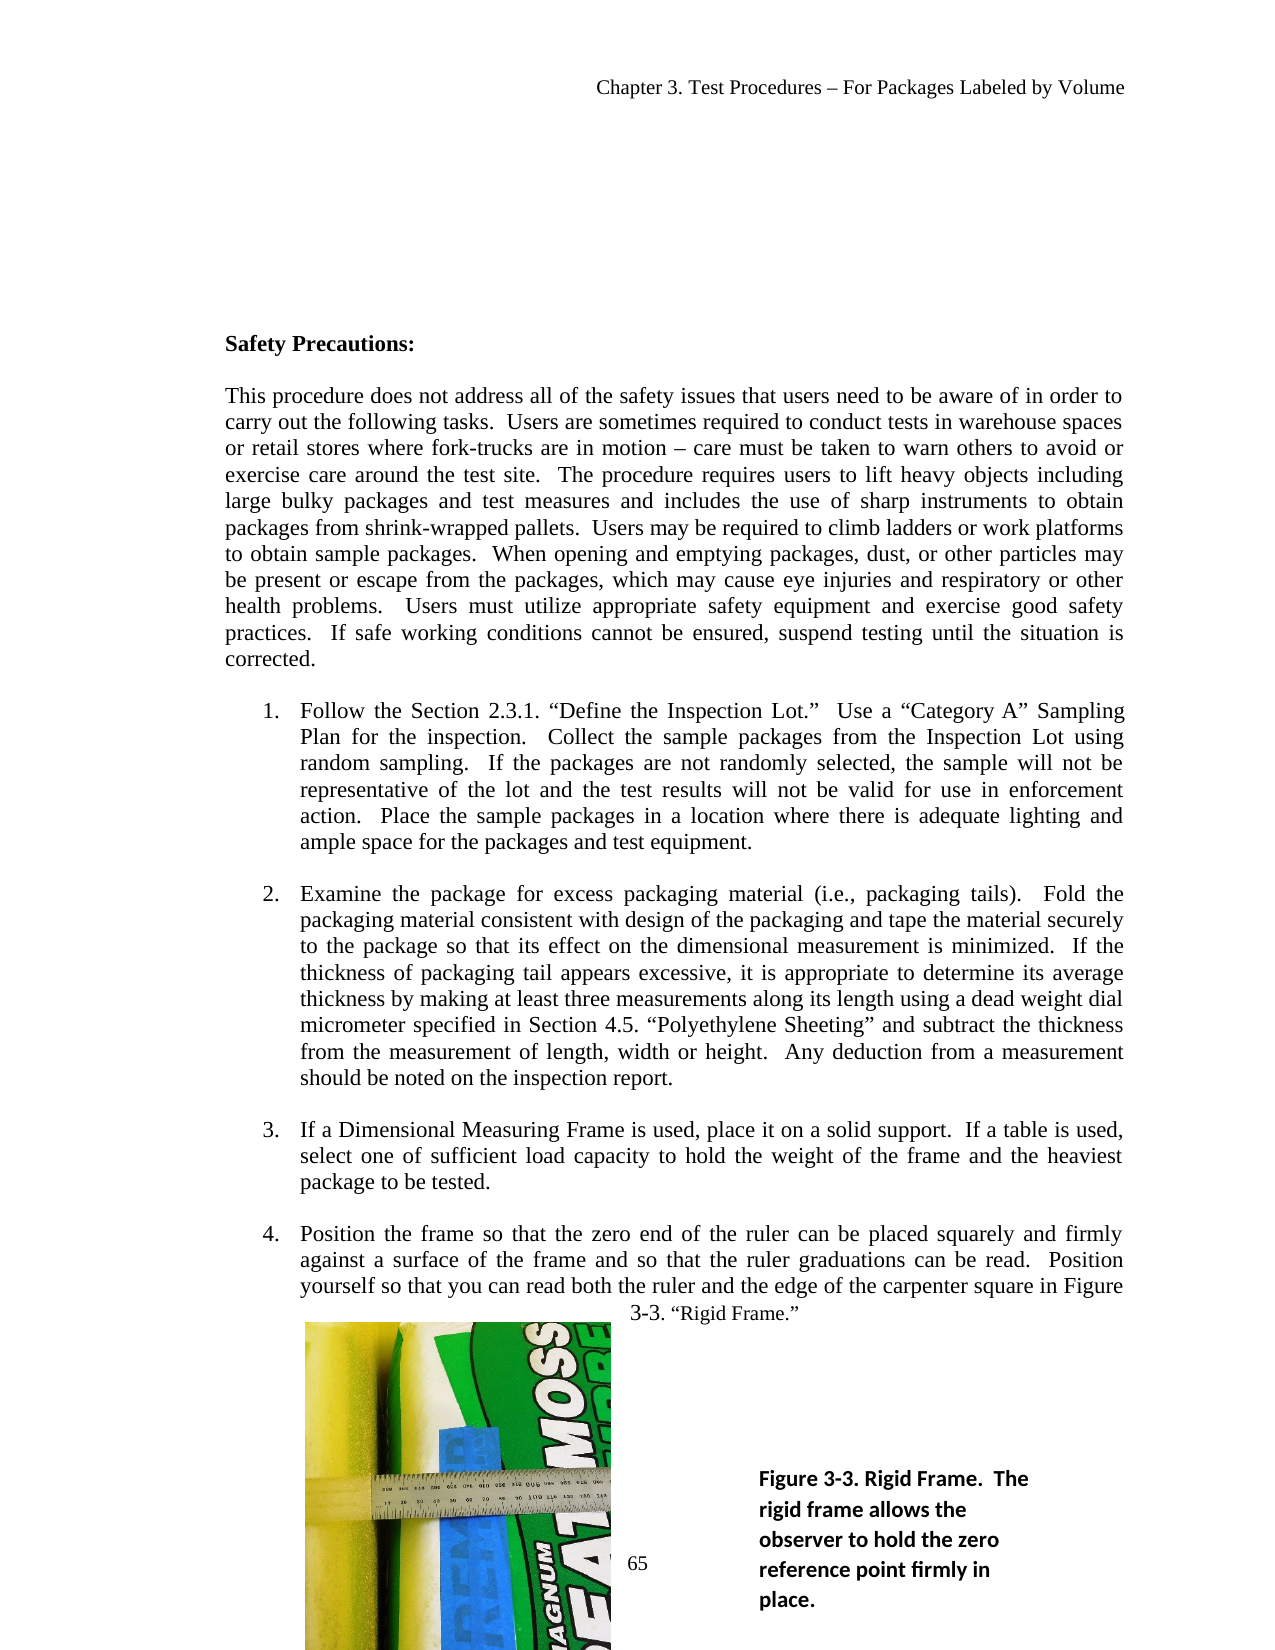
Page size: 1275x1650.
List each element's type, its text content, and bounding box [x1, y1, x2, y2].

text 4. Position the frame so that the zero end of the ruler can be placed squarely and firmly against a surface of the frame and so that the ruler graduations can be read. Position yourself so that you can read both the ruler and the edge of the carpenter square in Figure 3-3. “Rigid Frame.” [262, 1220, 1125, 1325]
text Safety Precautions: [225, 330, 1125, 357]
picture [305, 1322, 611, 1650]
list Follow the Section 2.3.1. “Define the Inspection Lot.” Use a “Category A” Sampling Plan for the inspection. Collect the sample packages from the Inspection Lot using random sampling. If the packages are not randomly selected, the sample will not be representative of the lot and the test results will not be valid for use in enforcement action. Place the sample packages in a location where there is adequate lighting and ample space for the packages and test equipment. [262, 697, 1125, 855]
text 3. If a Dimensional Measuring Frame is used, place it on a solid support. If a table is used, select one of sufficient load capacity to hold the weight of the frame and the heaviest package to be tested. [262, 1116, 1125, 1195]
text 2. Examine the package for excess packaging material (i.e., packaging tails). Fold the packaging material consistent with design of the packaging and tape the material securely to the package so that its effect on the dimensional measurement is minimized. If the thickness of packaging tail appears excessive, it is appropriate to determine its average thickness by making at least three measurements along its length using a dead weight dial micrometer specified in Section 4.5. “Polyethylene Sheeting” and subtract the thickness from the measurement of length, width or height. Any deduction from a measurement should be noted on the inspection report. [262, 880, 1125, 1091]
text This procedure does not address all of the safety issues that users need to be aware of in order to carry out the following tasks. Users are sometimes required to conduct tests in warehouse spaces or retail stores where fork-trucks are in motion – care must be taken to warn others to avoid or exercise care around the test site. The procedure requires users to lift heavy objects including large bulky packages and test measures and includes the use of sharp instruments to obtain packages from shrink-wrapped pallets. Users may be required to climb ladders or work platforms to obtain sample packages. When opening and emptying packages, dust, or other particles may be present or escape from the packages, which may cause eye injuries and respiratory or other health problems. Users must utilize appropriate safety equipment and exercise good safety practices. If safe working conditions cannot be ensured, suspend testing until the situation is corrected. [225, 382, 1125, 672]
